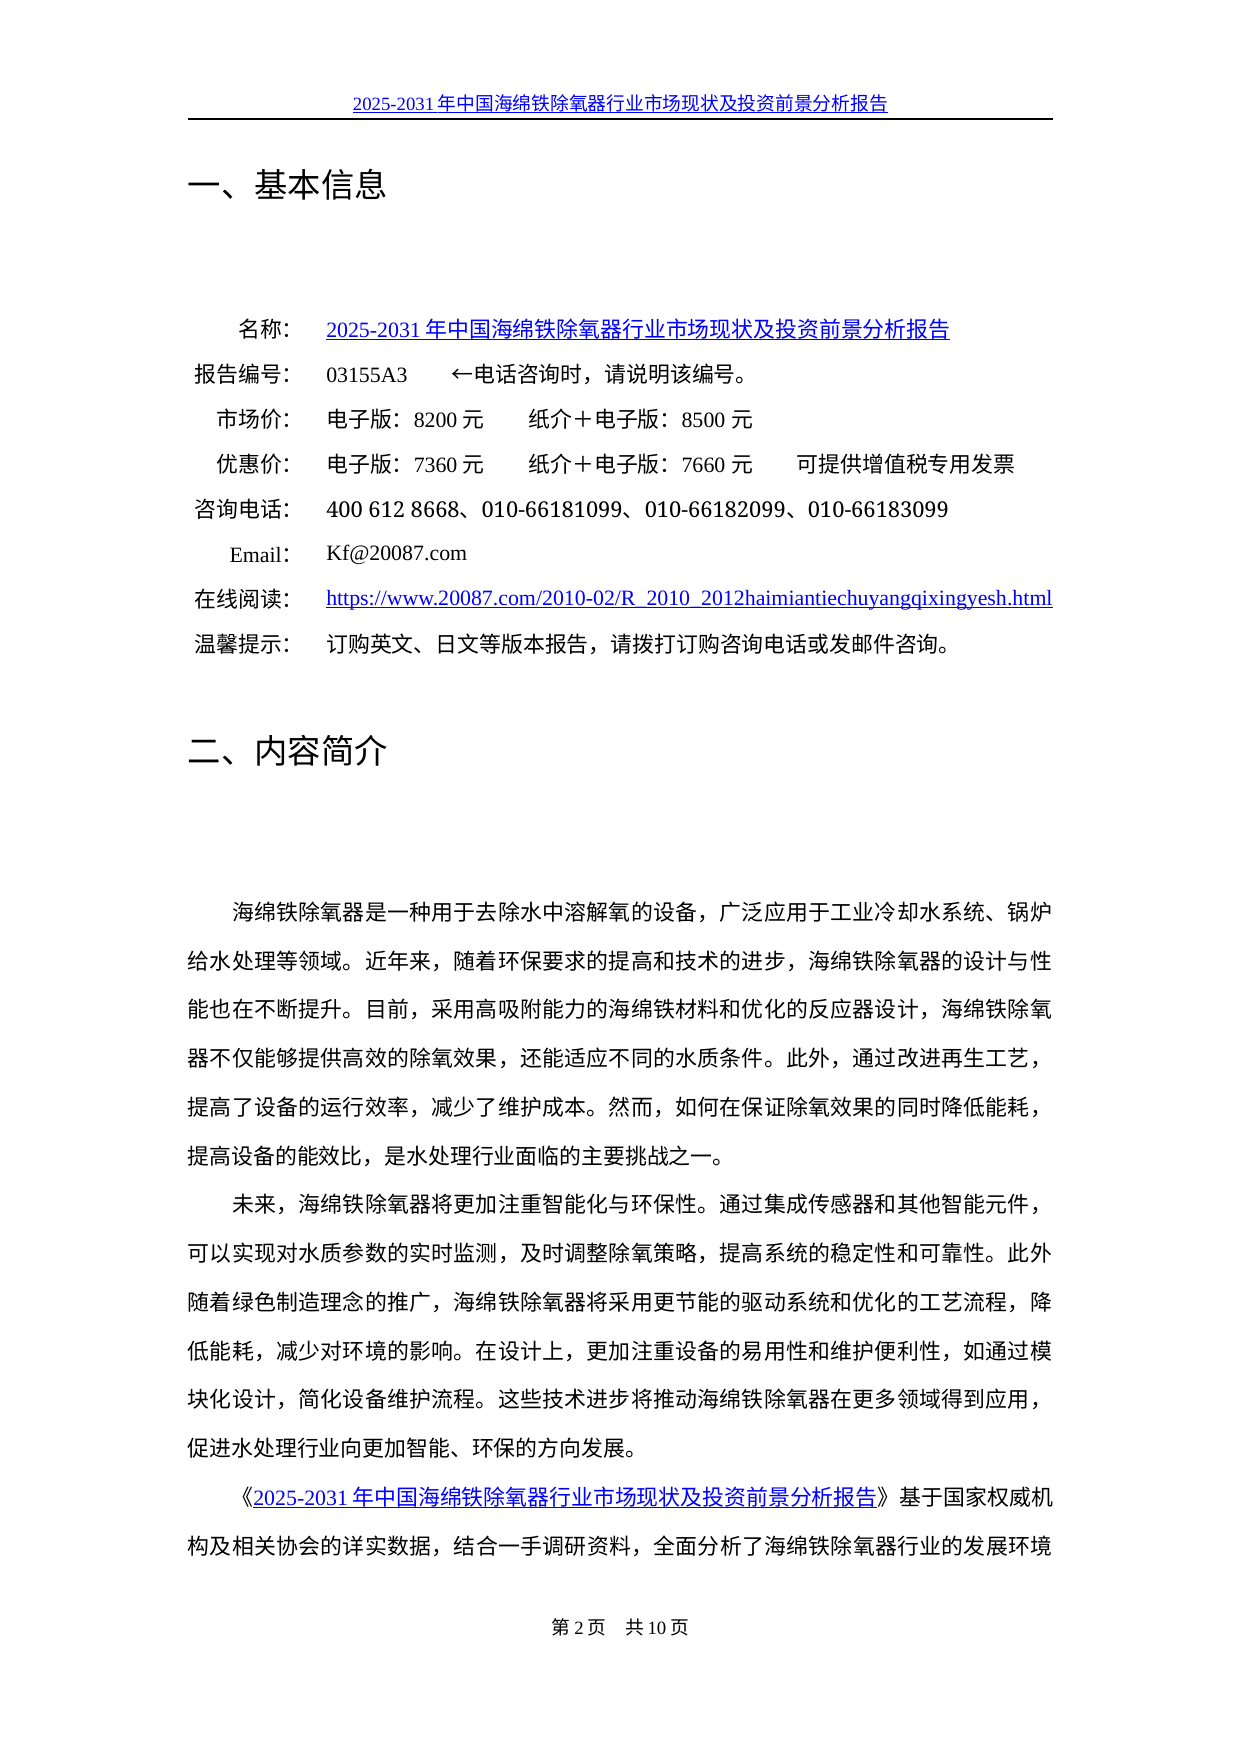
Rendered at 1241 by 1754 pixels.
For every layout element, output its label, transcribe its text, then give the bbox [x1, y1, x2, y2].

table_cell 订购英文、日文等版本报告，请拨打订购咨询电话或发邮件咨询。 [315, 627, 1073, 672]
table_cell 温馨提示： [167, 627, 315, 672]
title 一、基本信息 [187, 150, 1053, 215]
table_cell 咨询电话： [167, 492, 315, 537]
table_cell 优惠价： [167, 447, 315, 492]
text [187, 894, 1053, 1561]
table_cell 400 612 8668、010-66181099、010-66182099、010-66183099 [315, 492, 1073, 537]
table_cell 报告编号： [167, 357, 315, 402]
title 二、内容简介 [187, 717, 1053, 782]
table_cell 电子版：7360 元 纸介＋电子版：7660 元 可提供增值税专用发票 [315, 447, 1073, 492]
table_cell [315, 582, 1073, 627]
table_cell Kf@20087.com [315, 537, 1073, 582]
table_cell Email： [167, 537, 315, 582]
table_header 名称： [167, 312, 315, 357]
table_cell 03155A3 ←电话咨询时，请说明该编号。 [315, 357, 1073, 402]
table_header 2025-2031年中国海绵铁除氧器行业市场现状及投资前景分析报告 [315, 312, 1073, 357]
table_cell 市场价： [167, 402, 315, 447]
table_cell 电子版：8200 元 纸介＋电子版：8500 元 [315, 402, 1073, 447]
table_cell 在线阅读： [167, 582, 315, 627]
